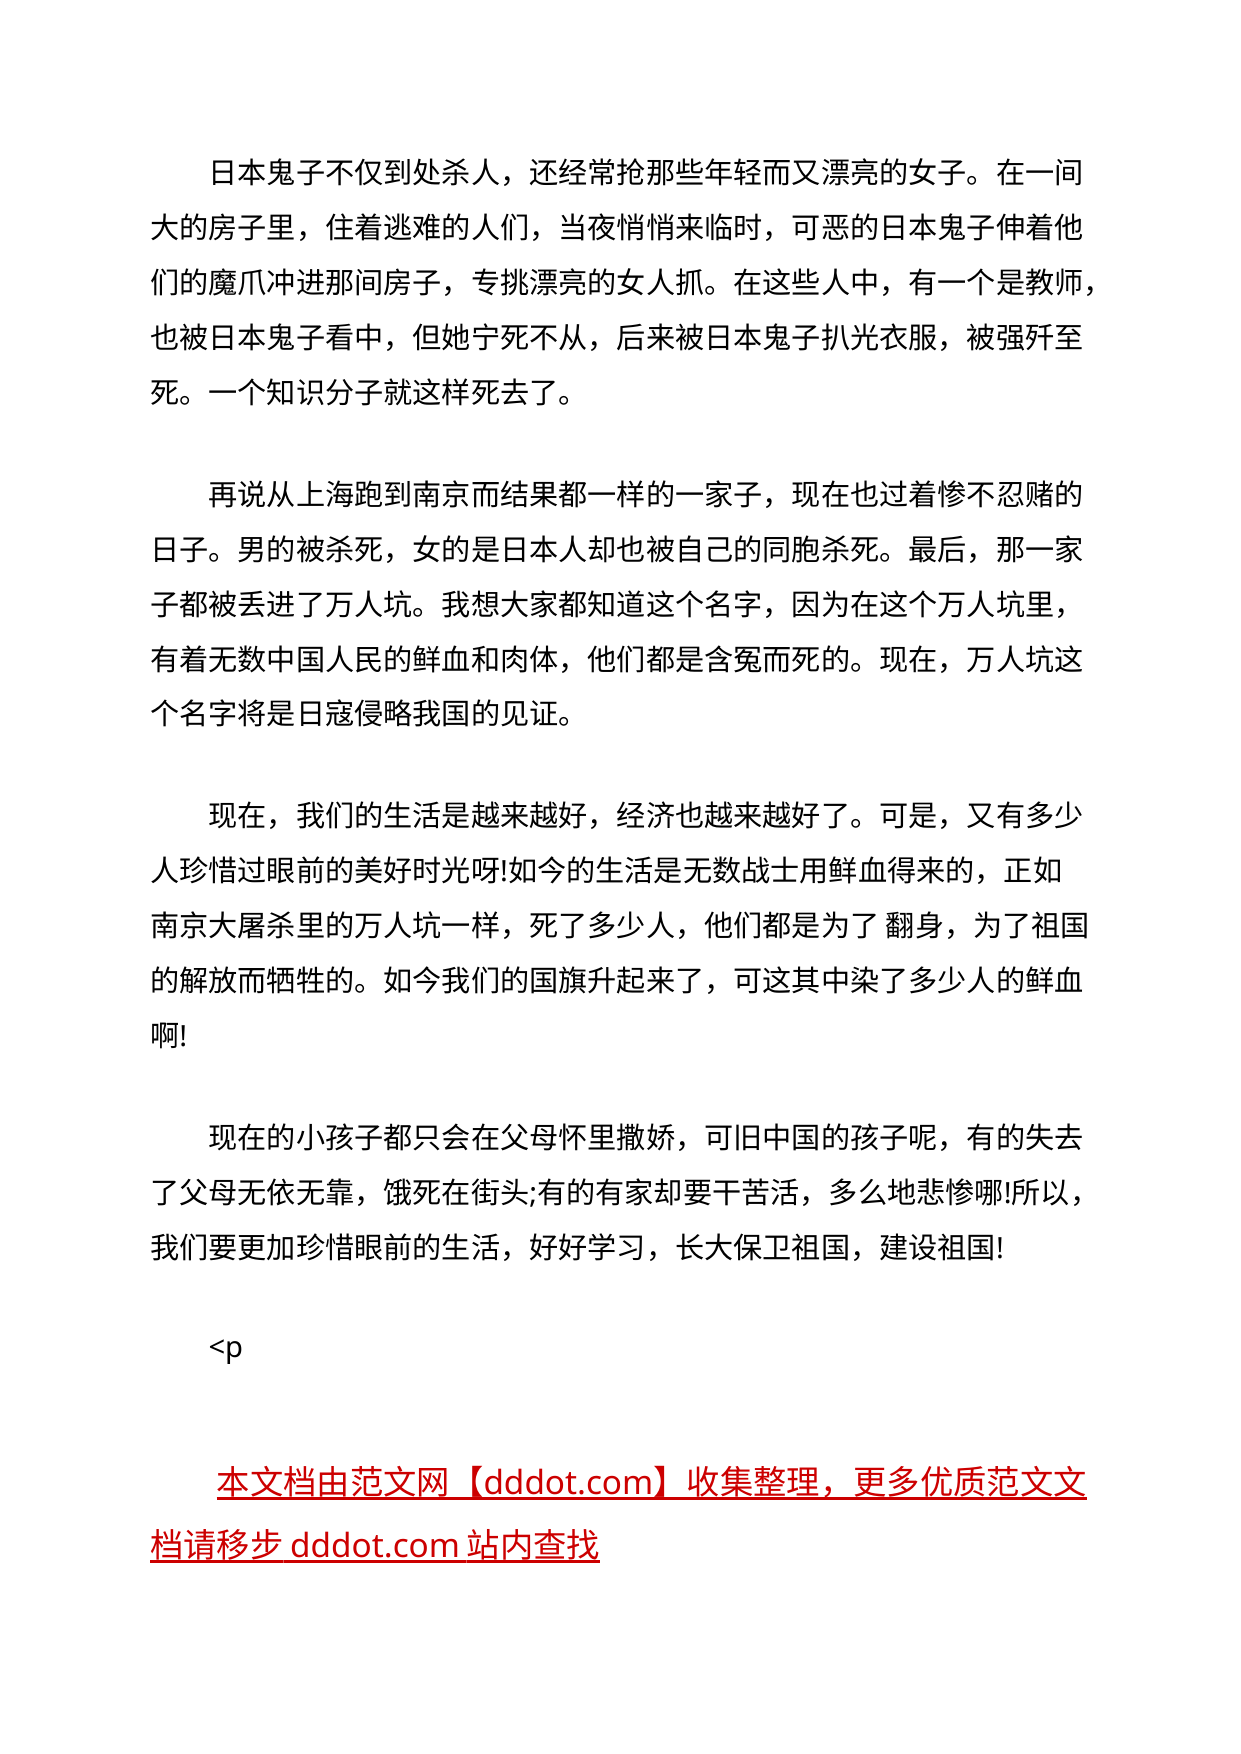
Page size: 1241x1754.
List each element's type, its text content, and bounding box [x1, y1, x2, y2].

text 现在的小孩子都只会在父母怀里撒娇，可旧中国的孩子呢，有的失去了父母无依无靠，饿死在街头;有的有家却要干苦活，多么地悲惨哪!所以，我们要更加珍惜眼前的生活，好好学习，长大保卫祖国，建设祖国! [150, 1114, 1090, 1267]
text 现在，我们的生活是越来越好，经济也越来越好了。可是，又有多少人珍惜过眼前的美好时光呀!如今的生活是无数战士用鲜血得来的，正如南京大屠杀里的万人坑一样，死了多少人，他们都是为了 翻身，为了祖国的解放而牺牲的。如今我们的国旗升起来了，可这其中染了多少人的鲜血啊! [150, 793, 1090, 1055]
text 本文档由范文网【dddot.com】收集整理，更多优质范文文档请移步dddot.com站内查找 [150, 1456, 1090, 1567]
text <p [150, 1326, 1090, 1366]
text 再说从上海跑到南京而结果都一样的一家子，现在也过着惨不忍赌的日子。男的被杀死，女的是日本人却也被自己的同胞杀死。最后，那一家子都被丢进了万人坑。我想大家都知道这个名字，因为在这个万人坑里，有着无数中国人民的鲜血和肉体，他们都是含冤而死的。现在，万人坑这个名字将是日寇侵略我国的见证。 [150, 471, 1090, 733]
text 日本鬼子不仅到处杀人，还经常抢那些年轻而又漂亮的女子。在一间大的房子里，住着逃难的人们，当夜悄悄来临时，可恶的日本鬼子伸着他们的魔爪冲进那间房子，专挑漂亮的女人抓。在这些人中，有一个是教师，也被日本鬼子看中，但她宁死不从，后来被日本鬼子扒光衣服，被强歼至死。一个知识分子就这样死去了。 [150, 150, 1090, 412]
